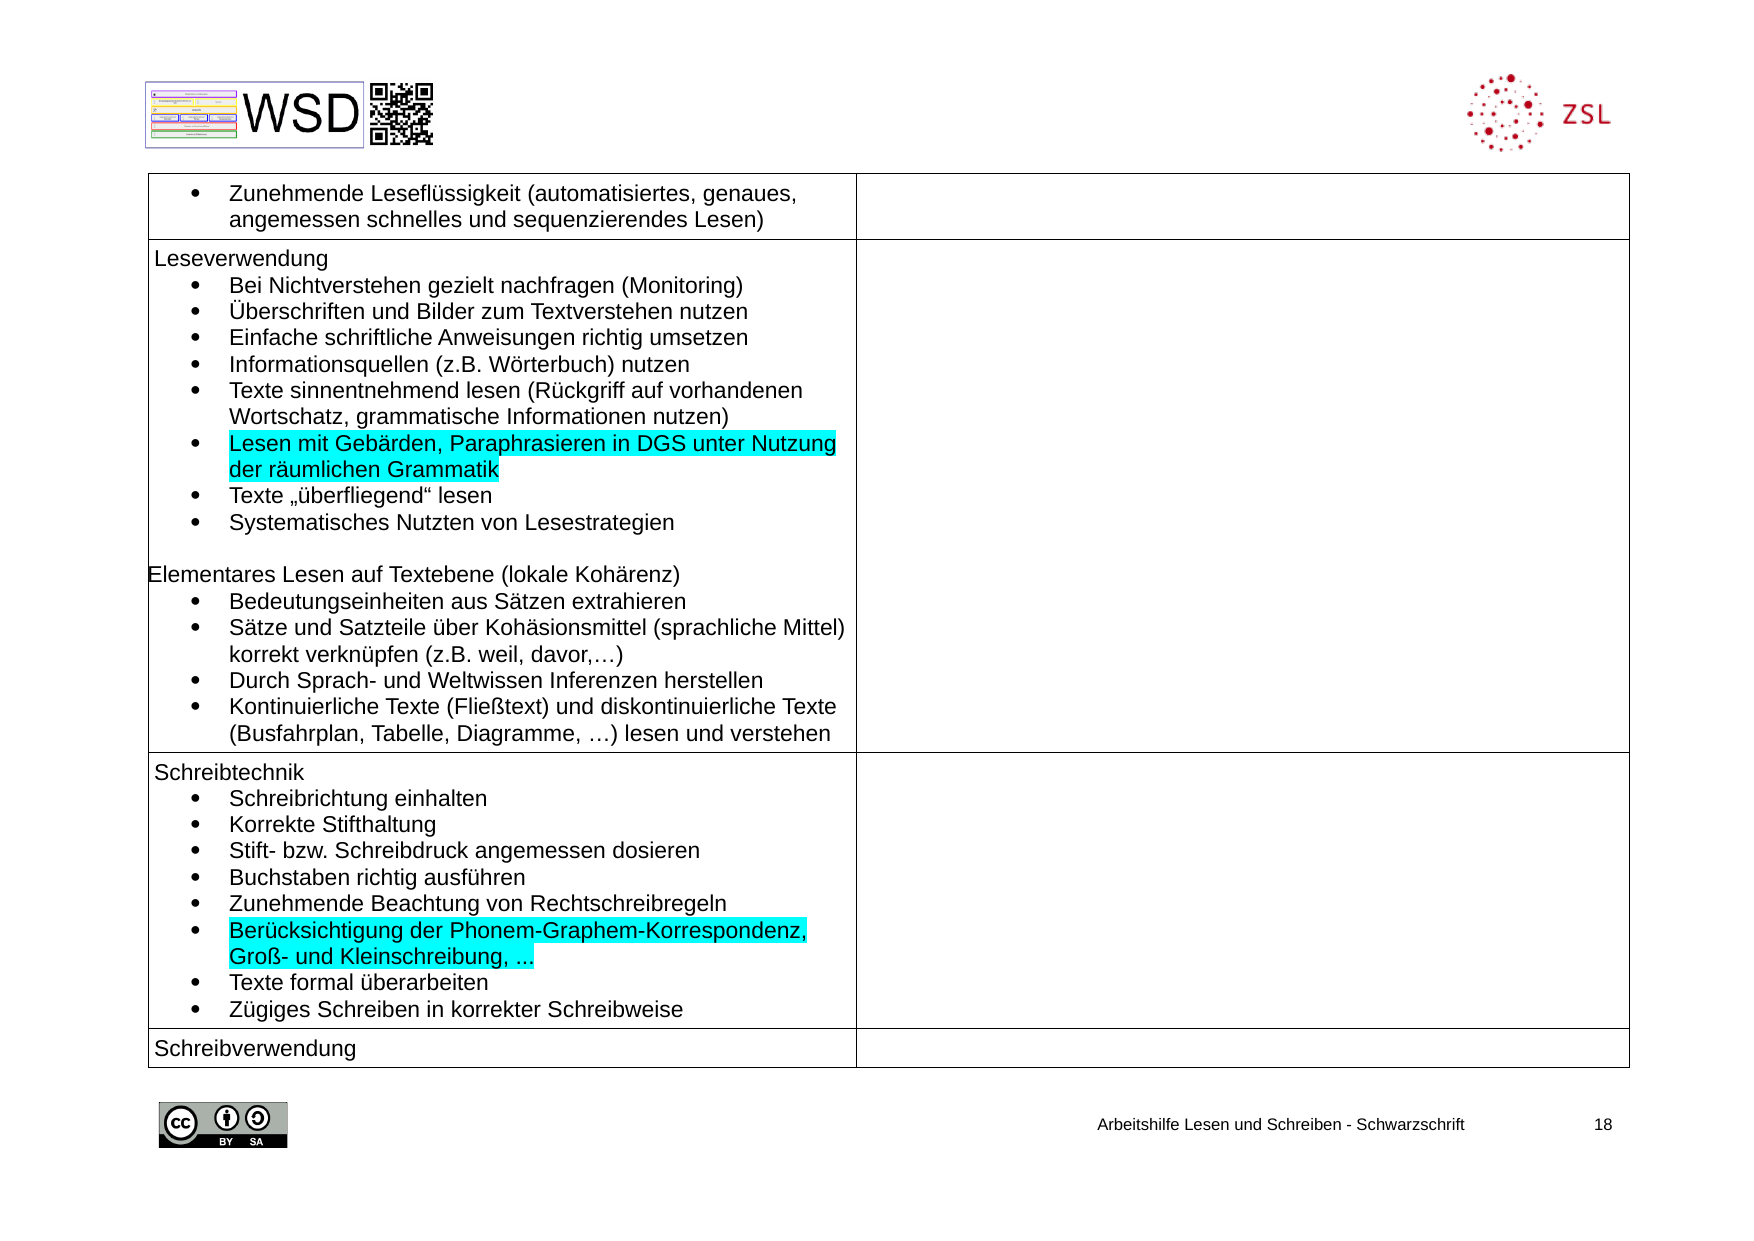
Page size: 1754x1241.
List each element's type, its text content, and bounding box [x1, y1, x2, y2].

picture [1465, 73, 1613, 154]
picture [158, 1102, 288, 1148]
table_cell [857, 1029, 1629, 1067]
table_cell [857, 753, 1629, 1028]
table_cell [857, 240, 1629, 752]
table_cell Leseverwendung Bei Nichtverstehen gezielt nachfragen (Monitoring) Überschriften und Bilder zum Textverstehen nutzen Einfache schriftliche Anweisungen richtig umsetzen Informationsquellen (z.B. Wörterbuch) nutzen Texte sinnentnehmend lesen (Rückgriff auf vorhandenen Wortschatz, grammatische Informationen nutzen) Lesen mit Gebärden, Paraphrasieren in DGS unter Nutzung der räumlichen Grammatik Texte „überfliegend“ lesen Systematisches Nutzten von Lesestrategien Elementares Lesen auf Textebene (lokale Kohärenz) Bedeutungseinheiten aus Sätzen extrahieren Sätze und Satzteile über Kohäsionsmittel (sprachliche Mittel) korrekt verknüpfen (z.B. weil, davor,…) Durch Sprach- und Weltwissen Inferenzen herstellen Kontinuierliche Texte (Fließtext) und diskontinuierliche Texte (Busfahrplan, Tabelle, Diagramme, …) lesen und verstehen [149, 240, 856, 752]
picture [143, 78, 438, 150]
table_header [857, 174, 1629, 238]
table_cell Schreibtechnik Schreibrichtung einhalten Korrekte Stifthaltung Stift- bzw. Schreibdruck angemessen dosieren Buchstaben richtig ausführen Zunehmende Beachtung von Rechtschreibregeln Berücksichtigung der Phonem-Graphem-Korrespondenz, Groß- und Kleinschreibung, ... Texte formal überarbeiten Zügiges Schreiben in korrekter Schreibweise [149, 753, 856, 1028]
